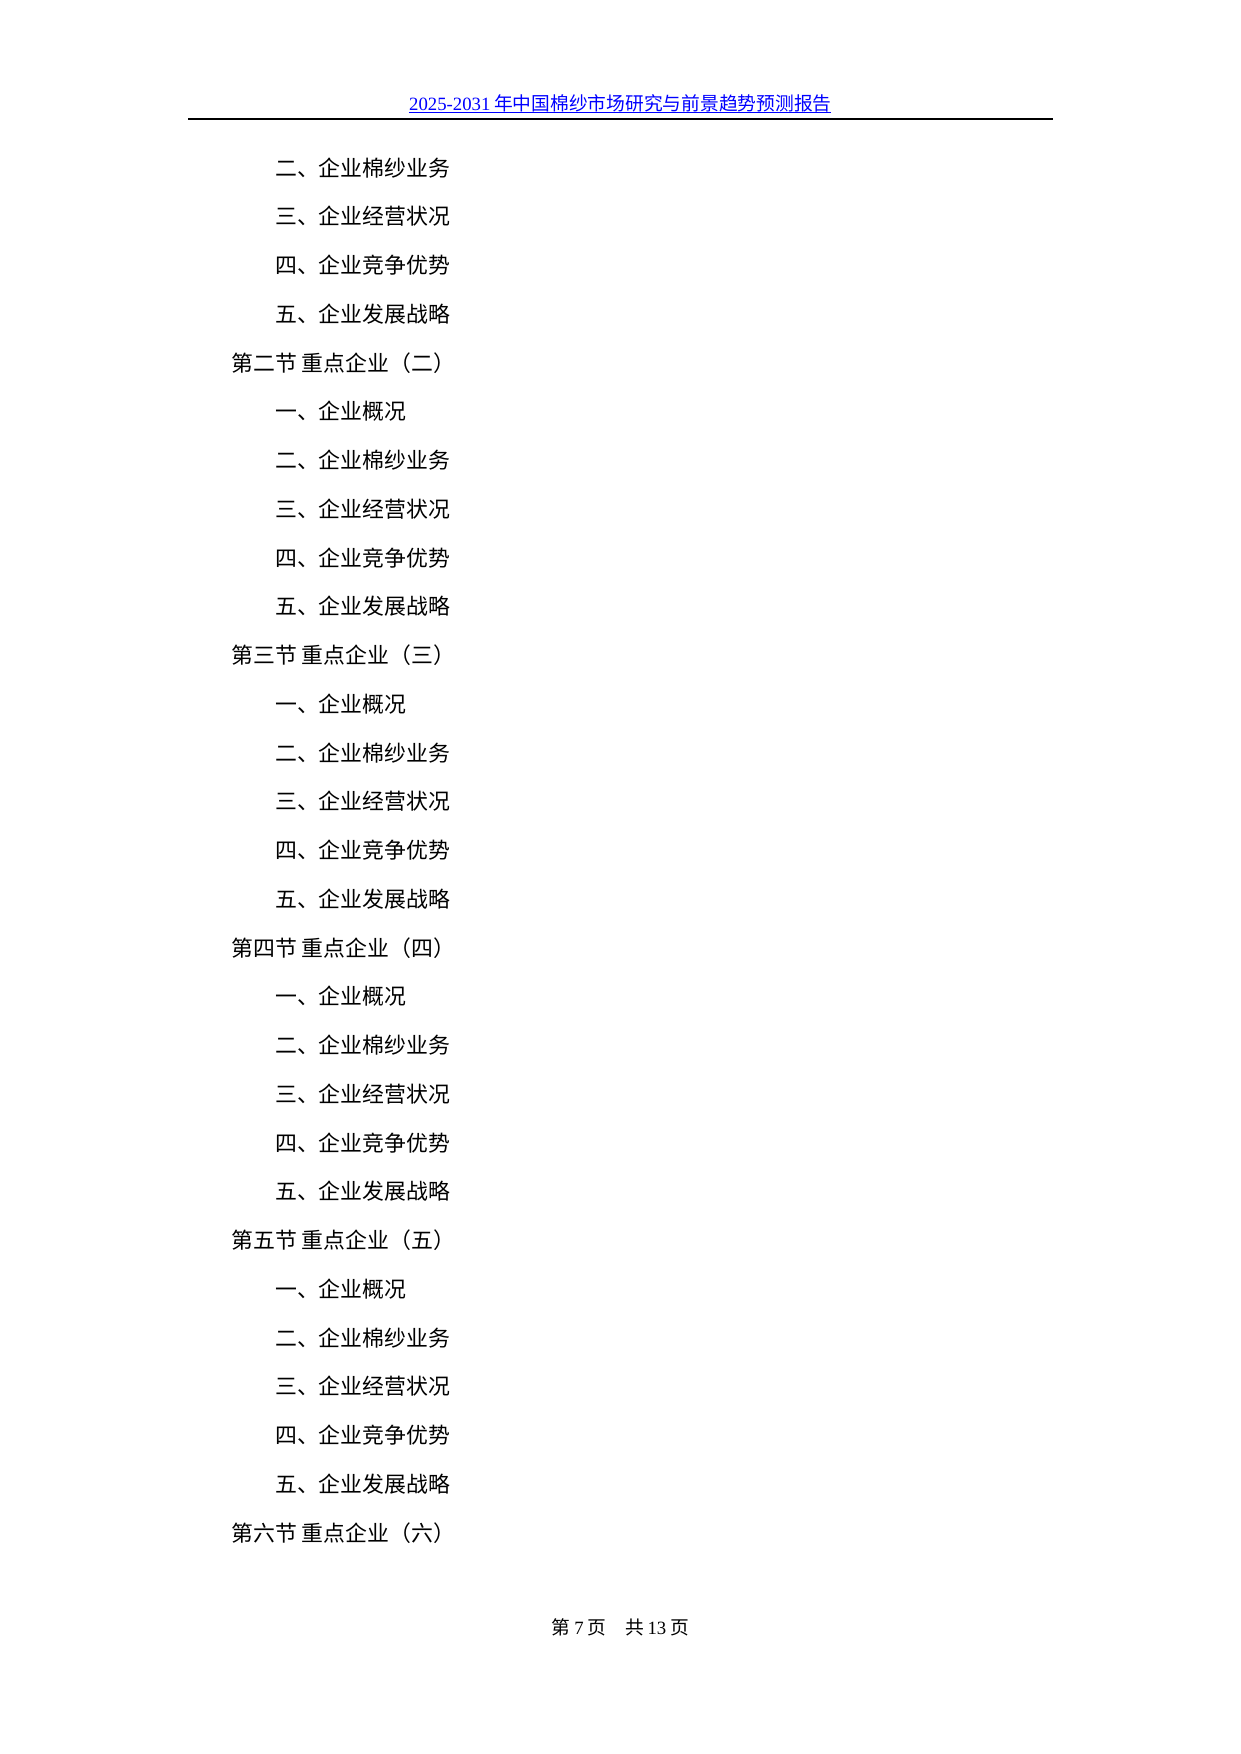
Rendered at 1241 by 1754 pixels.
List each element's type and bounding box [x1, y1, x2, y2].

text [187, 150, 1053, 1548]
